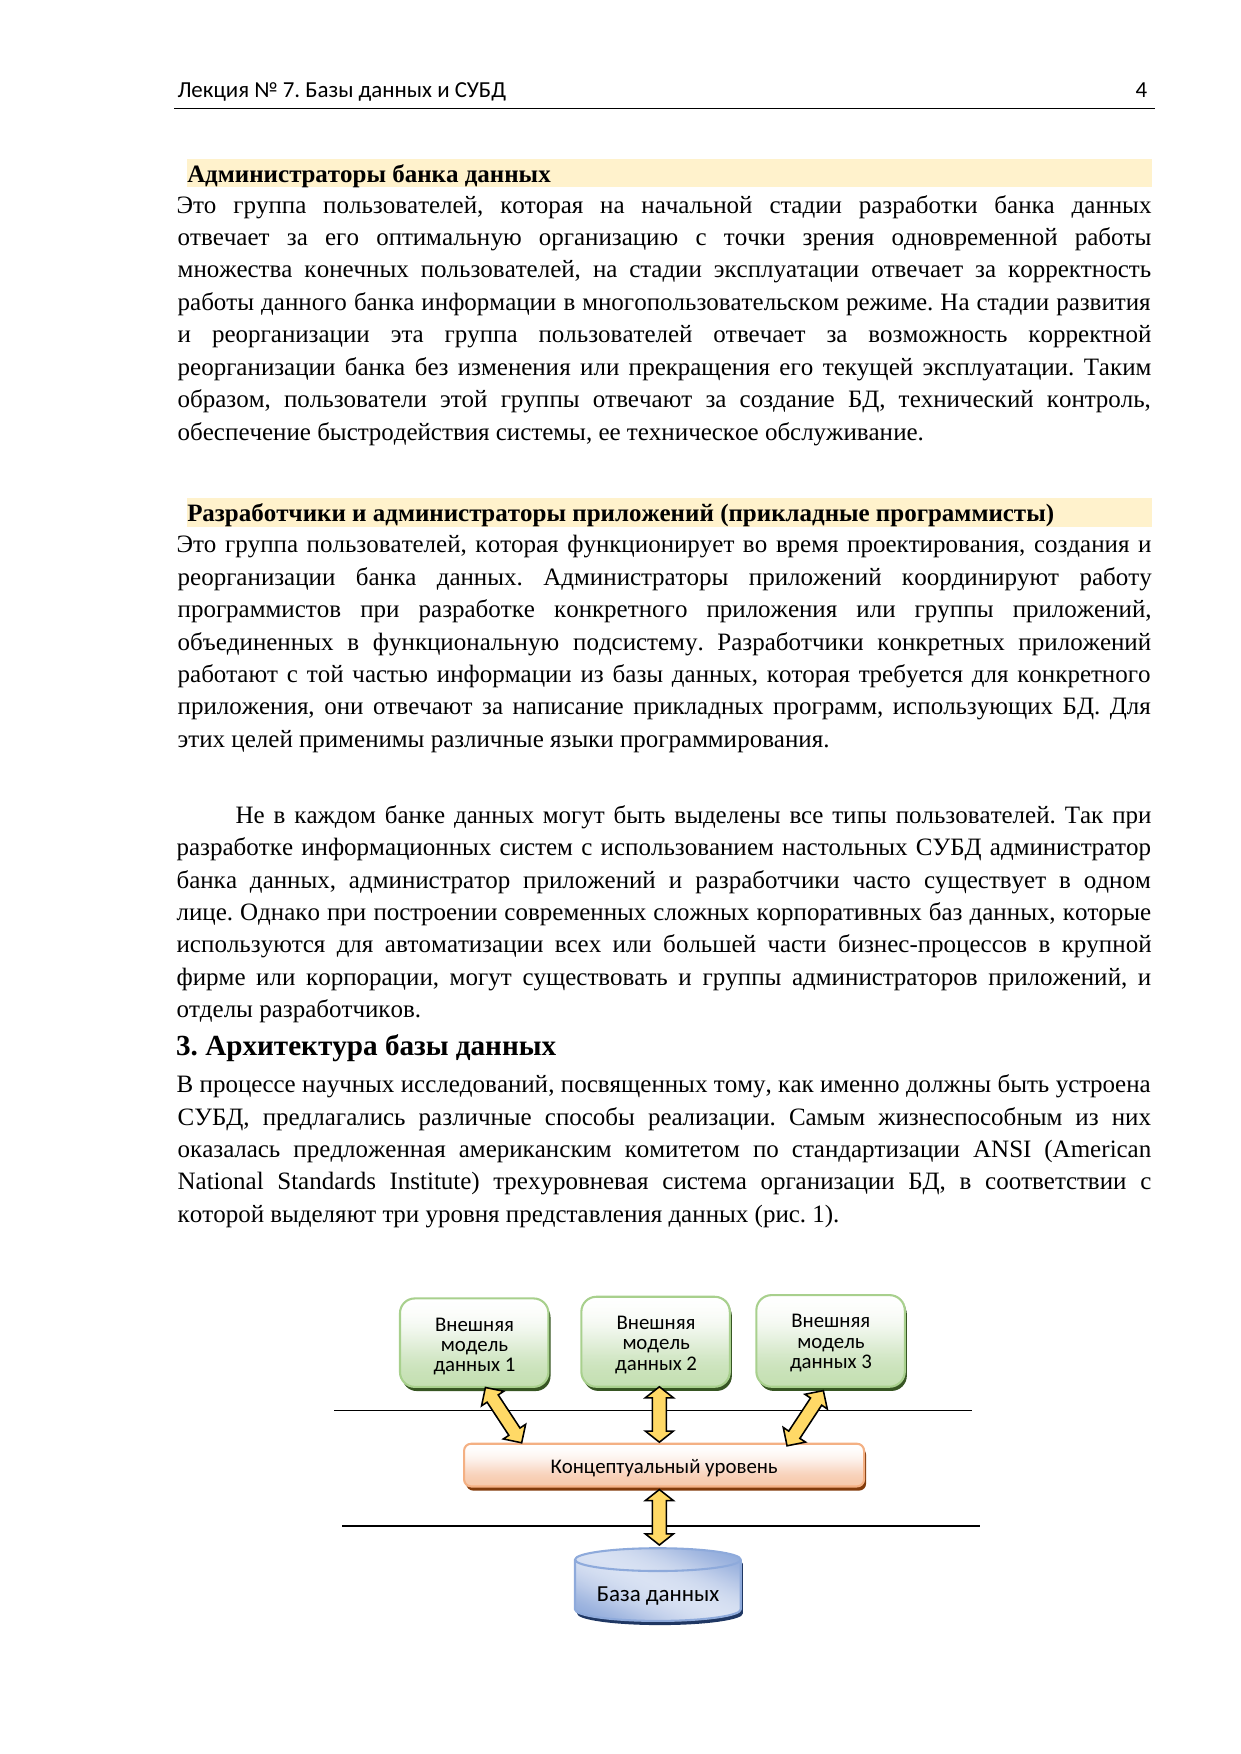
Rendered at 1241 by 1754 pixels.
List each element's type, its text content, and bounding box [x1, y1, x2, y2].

subtitle Разработчики и администраторы приложений (прикладные программисты) [187, 498, 1152, 527]
picture [755, 1294, 766, 1305]
picture [580, 1295, 593, 1307]
picture [399, 1297, 410, 1307]
text Это группа пользователей, которая функционирует во время проектирования, создания и реорганизации банка данных. Администраторы приложений координируют работу программистов при разработке конкретного приложения или группы приложений, объединенных в функциональную подсистему. Разработчики конкретных приложений работают с той частью информации из базы данных, которая требуется для конкретного приложения, они отвечают за написание прикладных программ, использующих БД. Для этих целей применимы различные языки программирования. [176, 529, 1152, 752]
picture [583, 1298, 728, 1385]
picture [692, 1613, 741, 1622]
picture [755, 1376, 764, 1387]
picture [577, 1550, 739, 1569]
picture [689, 1547, 741, 1556]
picture [718, 1295, 731, 1306]
picture [538, 1297, 549, 1306]
picture [580, 1377, 589, 1387]
picture [574, 1547, 627, 1557]
subtitle Архитектура базы данных [176, 1028, 1152, 1061]
picture [722, 1377, 731, 1387]
text Это группа пользователей, которая на начальной стадии разработки банка данных отвечает за его оптимальную организацию с точки зрения одновременной работы множества конечных пользователей, на стадии эксплуатации отвечает за корректность работы данного банка информации в многопользовательском режиме. На стадии развития и реорганизации эта группа пользователей отвечает за возможность корректной реорганизации банка без изменения или прекращения его текущей эксплуатации. Таким образом, пользователи этой группы отвечают за создание БД, технический контроль, обеспечение быстродействия системы, ее техническое обслуживание. [176, 190, 1152, 445]
picture [758, 1297, 903, 1385]
picture [895, 1294, 906, 1305]
text Не в каждом банке данных могут быть выделены все типы пользователей. Так при разработке информационных систем с использованием настольных СУБД администратор банка данных, администратор приложений и разработчики часто существует в одном лице. Однако при построении современных сложных корпоративных баз данных, которые используются для автоматизации всех или большей части бизнес-процессов в крупной фирме или корпорации, могут существовать и группы администраторов приложений, и отделы разработчиков. [176, 800, 1152, 1023]
picture [897, 1377, 906, 1387]
text В процессе научных исследований, посвященных тому, как именно должны быть устроена СУБД, предлагались различные способы реализации. Самым жизнеспособным из них оказалась предложенная американским комитетом по стандартизации ANSI (American National Standards Institute) трехуровневая система организации БД, в соответствии с которой выделяют три уровня представления данных (рис. 1). [176, 1069, 1152, 1227]
picture [542, 1379, 549, 1387]
subtitle Администраторы банка данных [187, 159, 1152, 187]
picture [577, 1564, 739, 1619]
picture [466, 1445, 863, 1485]
picture [402, 1300, 547, 1385]
picture [574, 1612, 624, 1622]
picture [399, 1378, 407, 1387]
